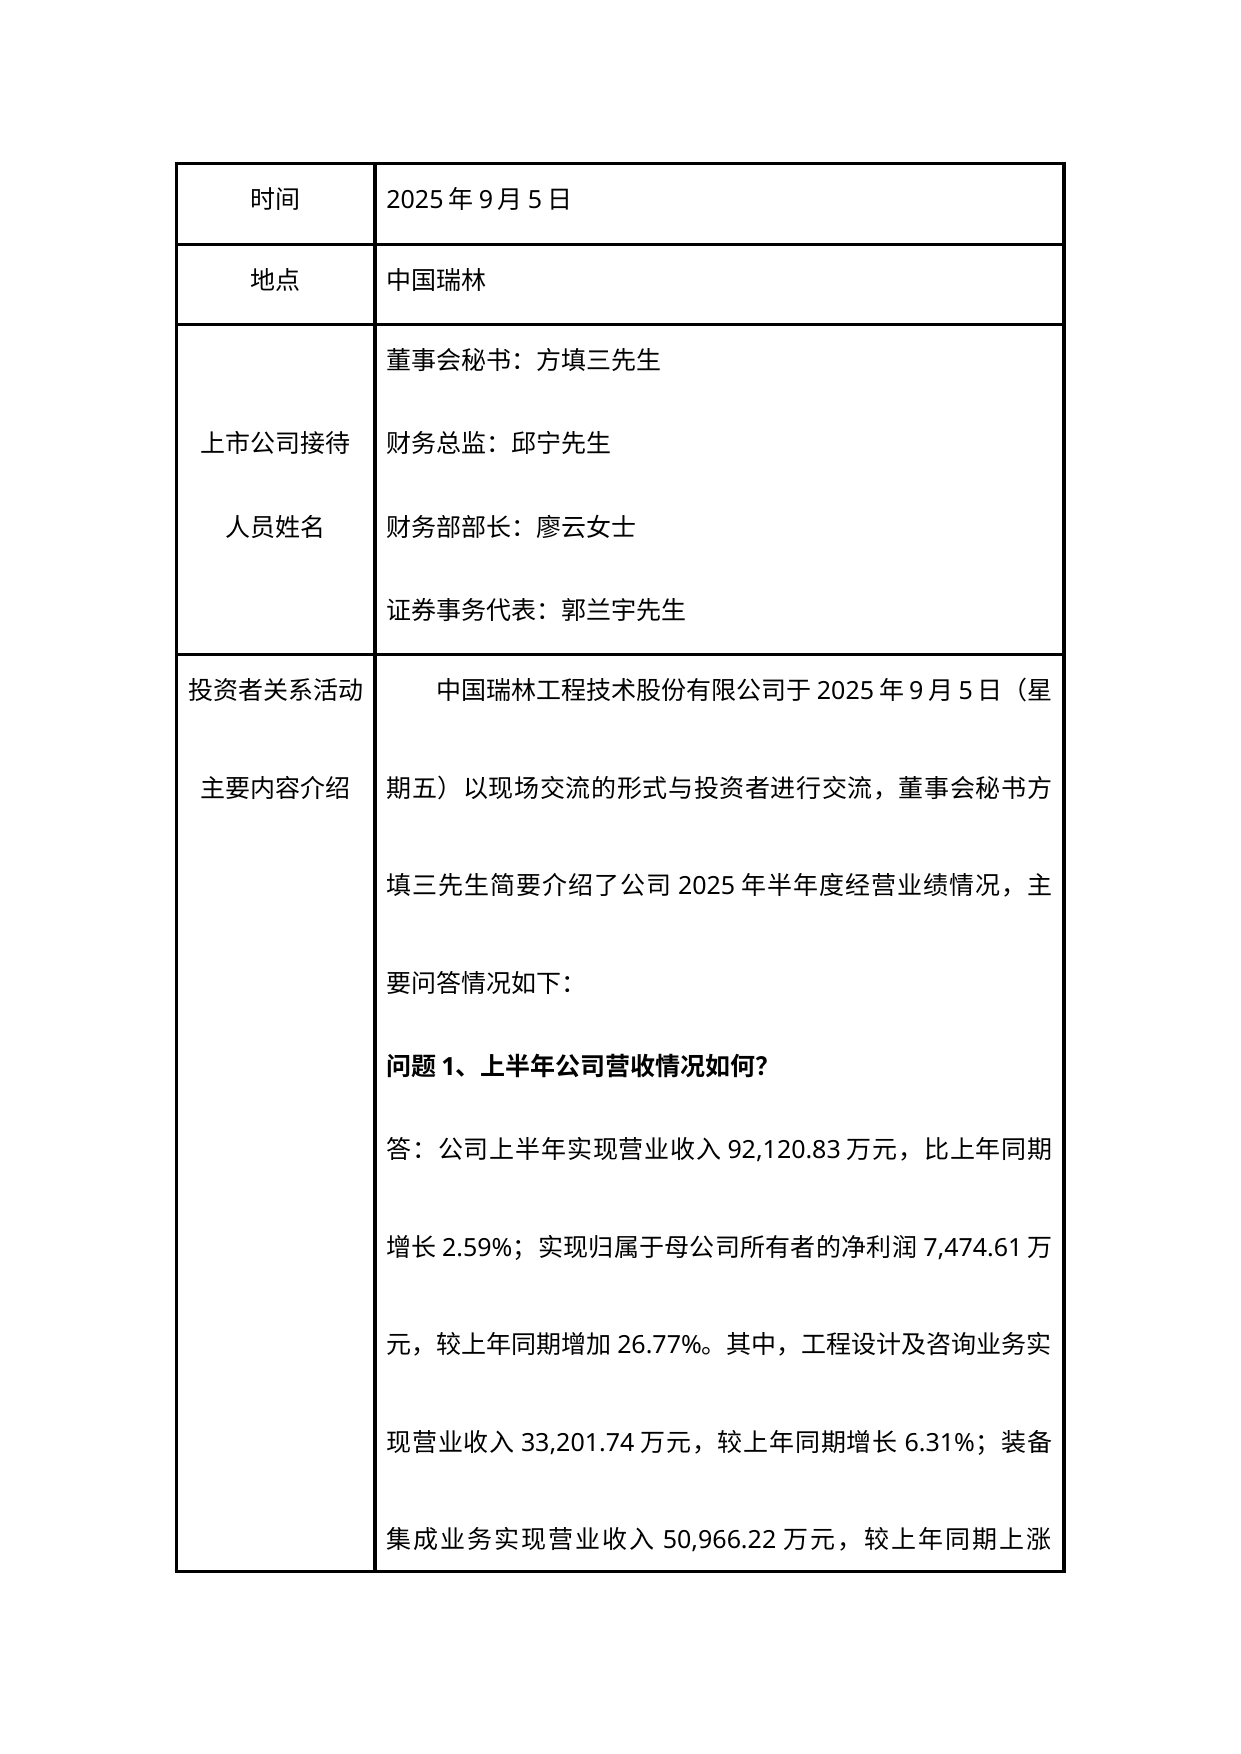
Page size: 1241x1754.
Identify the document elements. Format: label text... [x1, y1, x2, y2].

table_cell 中国瑞林 [377, 246, 1062, 323]
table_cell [377, 656, 1062, 1570]
table_cell 上市公司接待 人员姓名 [178, 326, 373, 653]
table_cell 时间 [178, 165, 373, 243]
table_cell 投资者关系活动主要内容介绍 [178, 656, 373, 1570]
table_cell 2025年9月5日 [377, 165, 1062, 243]
table_cell 地点 [178, 246, 373, 323]
table_cell 董事会秘书：方填三先生 财务总监：邱宁先生 财务部部长：廖云女士 证券事务代表：郭兰宇先生 [377, 326, 1062, 653]
